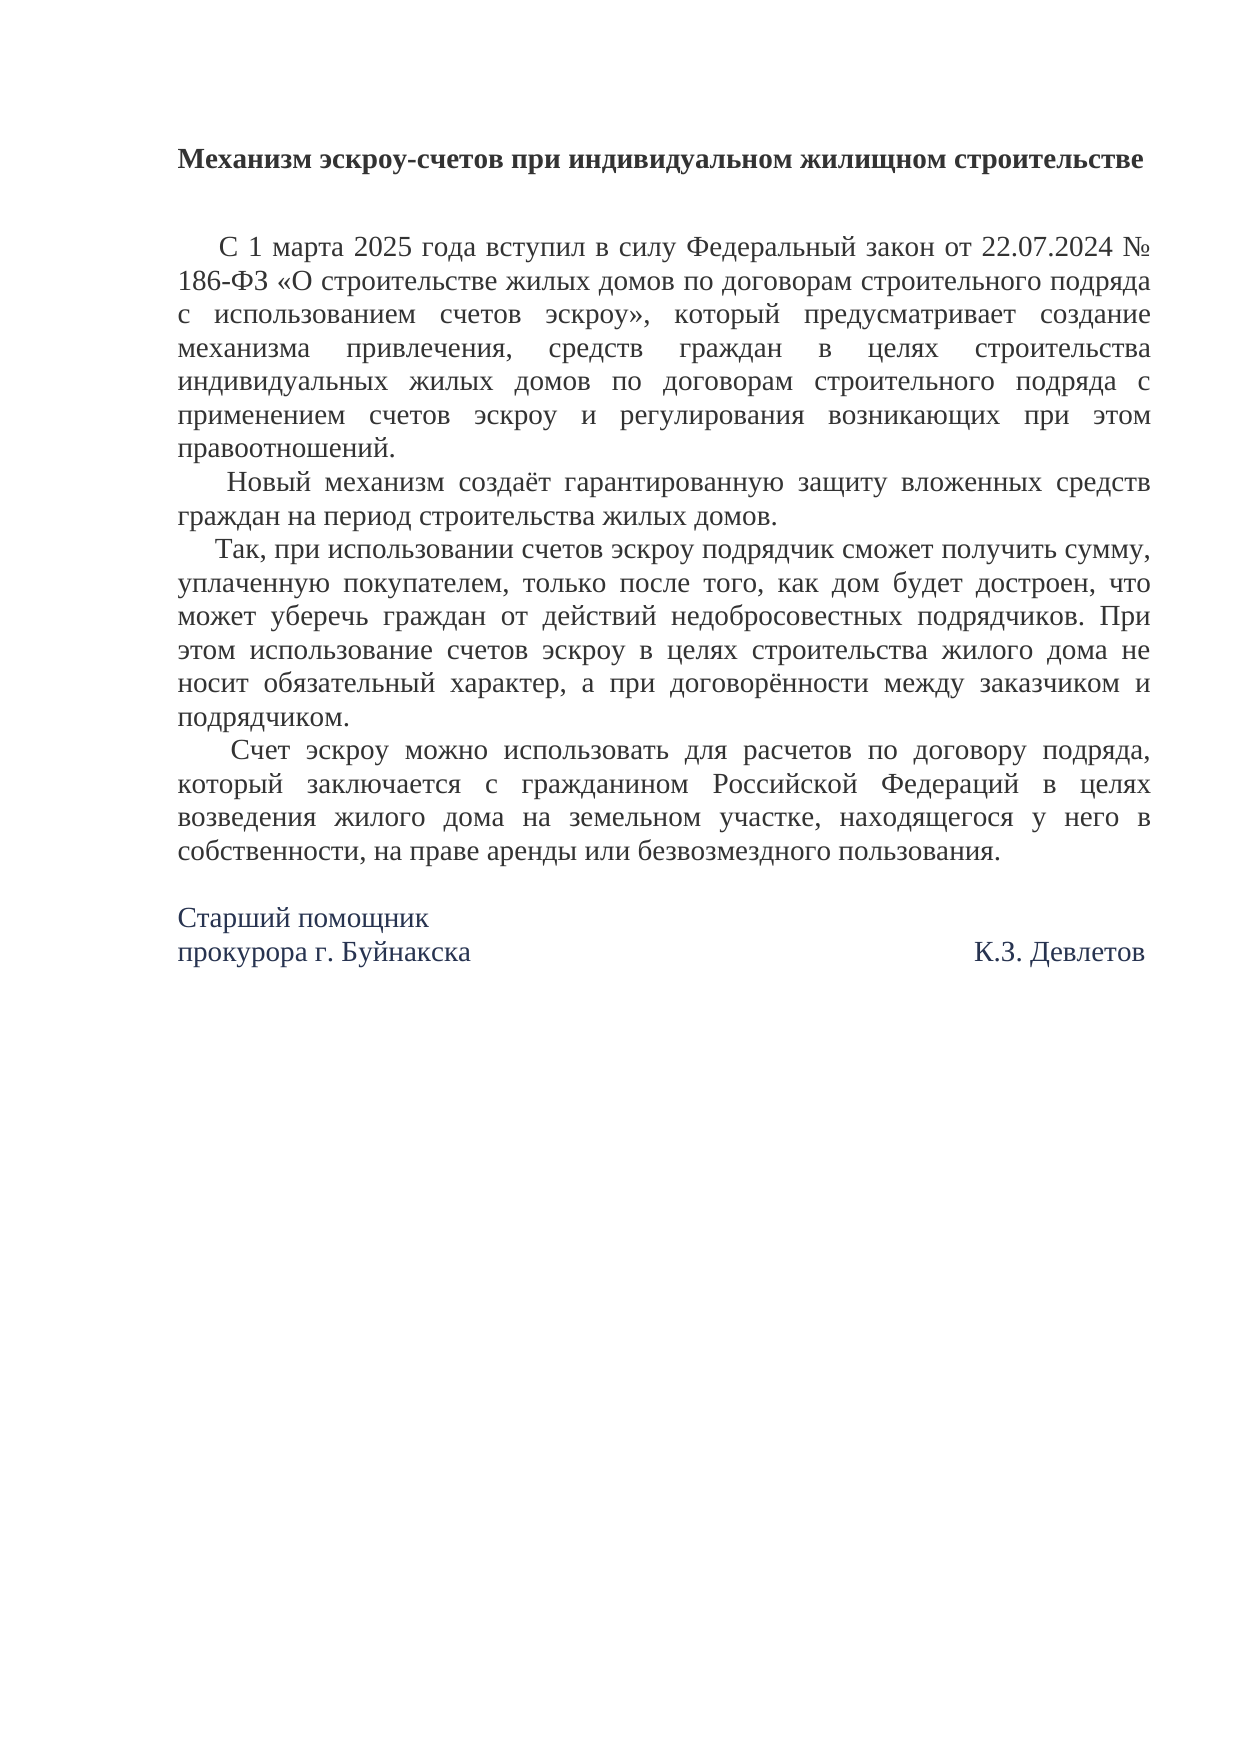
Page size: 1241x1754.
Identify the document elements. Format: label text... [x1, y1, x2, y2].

text прокурора г. Буйнакска К.З. Девлетов [177, 934, 1152, 968]
text С 1 марта 2025 года вступил в силу Федеральный закон от 22.07.2024 № 186-ФЗ «О строительстве жилых домов по договорам строительного подряда с использованием счетов эскроу», который предусматривает создание механизма привлечения, средств граждан в целях строительства индивидуальных жилых домов по договорам строительного подряда с применением счетов эскроу и регулирования возникающих при этом правоотношений. [177, 229, 1152, 464]
text Так, при использовании счетов эскроу подрядчик сможет получить сумму, уплаченную покупателем, только после того, как дом будет достроен, что может уберечь граждан от действий недобросовестных подрядчиков. При этом использование счетов эскроу в целях строительства жилого дома не носит обязательный характер, а при договорённости между заказчиком и подрядчиком. [177, 531, 1152, 732]
text Механизм эскроу-счетов при индивидуальном жилищном строительстве [177, 118, 1152, 174]
text Новый механизм создаёт гарантированную защиту вложенных средств граждан на период строительства жилых домов. [177, 464, 1152, 531]
text Счет эскроу можно использовать для расчетов по договору подряда, который заключается с гражданином Российской Федераций в целях возведения жилого дома на земельном участке, находящегося у него в собственности, на праве аренды или безвозмездного пользования. [177, 732, 1152, 867]
text Старший помощник [177, 901, 1152, 934]
